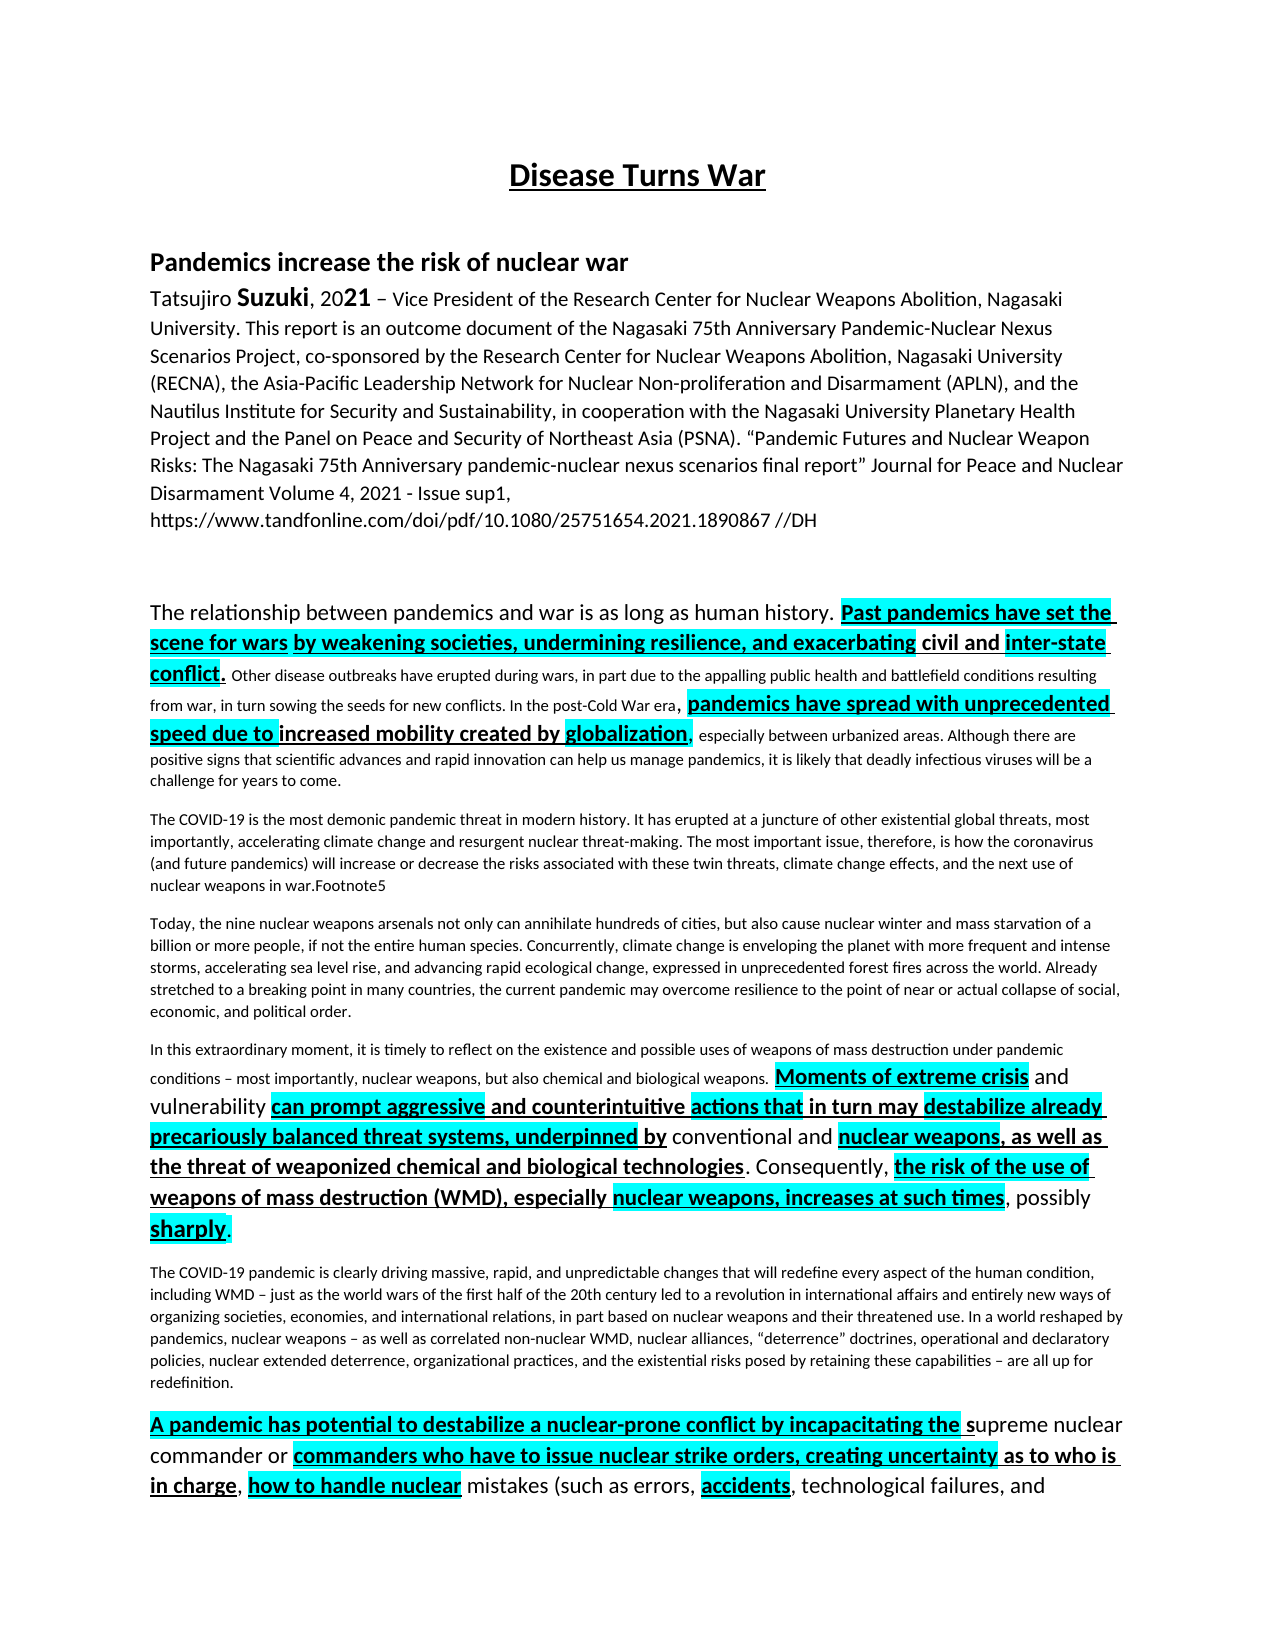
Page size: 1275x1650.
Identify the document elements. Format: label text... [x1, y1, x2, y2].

text Tatsujiro Suzuki, 2021 – Vice President of the Research Center for Nuclear Weapons Abolition, Nagasaki University. This report is an outcome document of the Nagasaki 75th Anniversary Pandemic-Nuclear Nexus Scenarios Project, co-sponsored by the Research Center for Nuclear Weapons Abolition, Nagasaki University (RECNA), the Asia-Pacific Leadership Network for Nuclear Non-proliferation and Disarmament (APLN), and the Nautilus Institute for Security and Sustainability, in cooperation with the Nagasaki University Planetary Health Project and the Panel on Peace and Security of Northeast Asia (PSNA). “Pandemic Futures and Nuclear Weapon Risks: The Nagasaki 75th Anniversary pandemic-nuclear nexus scenarios final report” Journal for Peace and Nuclear Disarmament Volume 4, 2021 - Issue sup1, https://www.tandfonline.com/doi/pdf/10.1080/25751654.2021.1890867 //DH [150, 281, 1125, 533]
text The relationship between pandemics and war is as long as human history. Past pandemics have set the scene for wars by weakening societies, undermining resilience, and exacerbating civil and inter-state conflict. Other disease outbreaks have erupted during wars, in part due to the appalling public health and battlefield conditions resulting from war, in turn sowing the seeds for new conflicts. In the post-Cold War era, pandemics have spread with unprecedented speed due to increased mobility created by globalization, especially between urbanized areas. Although there are positive signs that scientific advances and rapid innovation can help us manage pandemics, it is likely that deadly infectious viruses will be a challenge for years to come. [150, 598, 1125, 791]
text The COVID-19 pandemic is clearly driving massive, rapid, and unpredictable changes that will redefine every aspect of the human condition, including WMD – just as the world wars of the first half of the 20th century led to a revolution in international affairs and entirely new ways of organizing societies, economies, and international relations, in part based on nuclear weapons and their threatened use. In a world reshaped by pandemics, nuclear weapons – as well as correlated non-nuclear WMD, nuclear alliances, “deterrence” doctrines, operational and declaratory policies, nuclear extended deterrence, organizational practices, and the existential risks posed by retaining these capabilities – are all up for redefinition. [150, 1263, 1125, 1392]
subtitle Pandemics increase the risk of nuclear war [150, 245, 1125, 278]
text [150, 1411, 1125, 1499]
text In this extraordinary moment, it is timely to reflect on the existence and possible uses of weapons of mass destruction under pandemic conditions – most importantly, nuclear weapons, but also chemical and biological weapons. Moments of extreme crisis and vulnerability can prompt aggressive and counterintuitive actions that in turn may destabilize already precariously balanced threat systems, underpinned by conventional and nuclear weapons, as well as the threat of weaponized chemical and biological technologies. Consequently, the risk of the use of weapons of mass destruction (WMD), especially nuclear weapons, increases at such times, possibly sharply. [150, 1039, 1125, 1244]
text The COVID-19 is the most demonic pandemic threat in modern history. It has erupted at a juncture of other existential global threats, most importantly, accelerating climate change and resurgent nuclear threat-making. The most important issue, therefore, is how the coronavirus (and future pandemics) will increase or decrease the risks associated with these twin threats, climate change effects, and the next use of nuclear weapons in war.Footnote5 [150, 809, 1125, 895]
subtitle Disease Turns War [150, 154, 1125, 195]
text Today, the nine nuclear weapons arsenals not only can annihilate hundreds of cities, but also cause nuclear winter and mass starvation of a billion or more people, if not the entire human species. Concurrently, climate change is enveloping the planet with more frequent and intense storms, accelerating sea level rise, and advancing rapid ecological change, expressed in unprecedented forest fires across the world. Already stretched to a breaking point in many countries, the current pandemic may overcome resilience to the point of near or actual collapse of social, economic, and political order. [150, 913, 1125, 1021]
